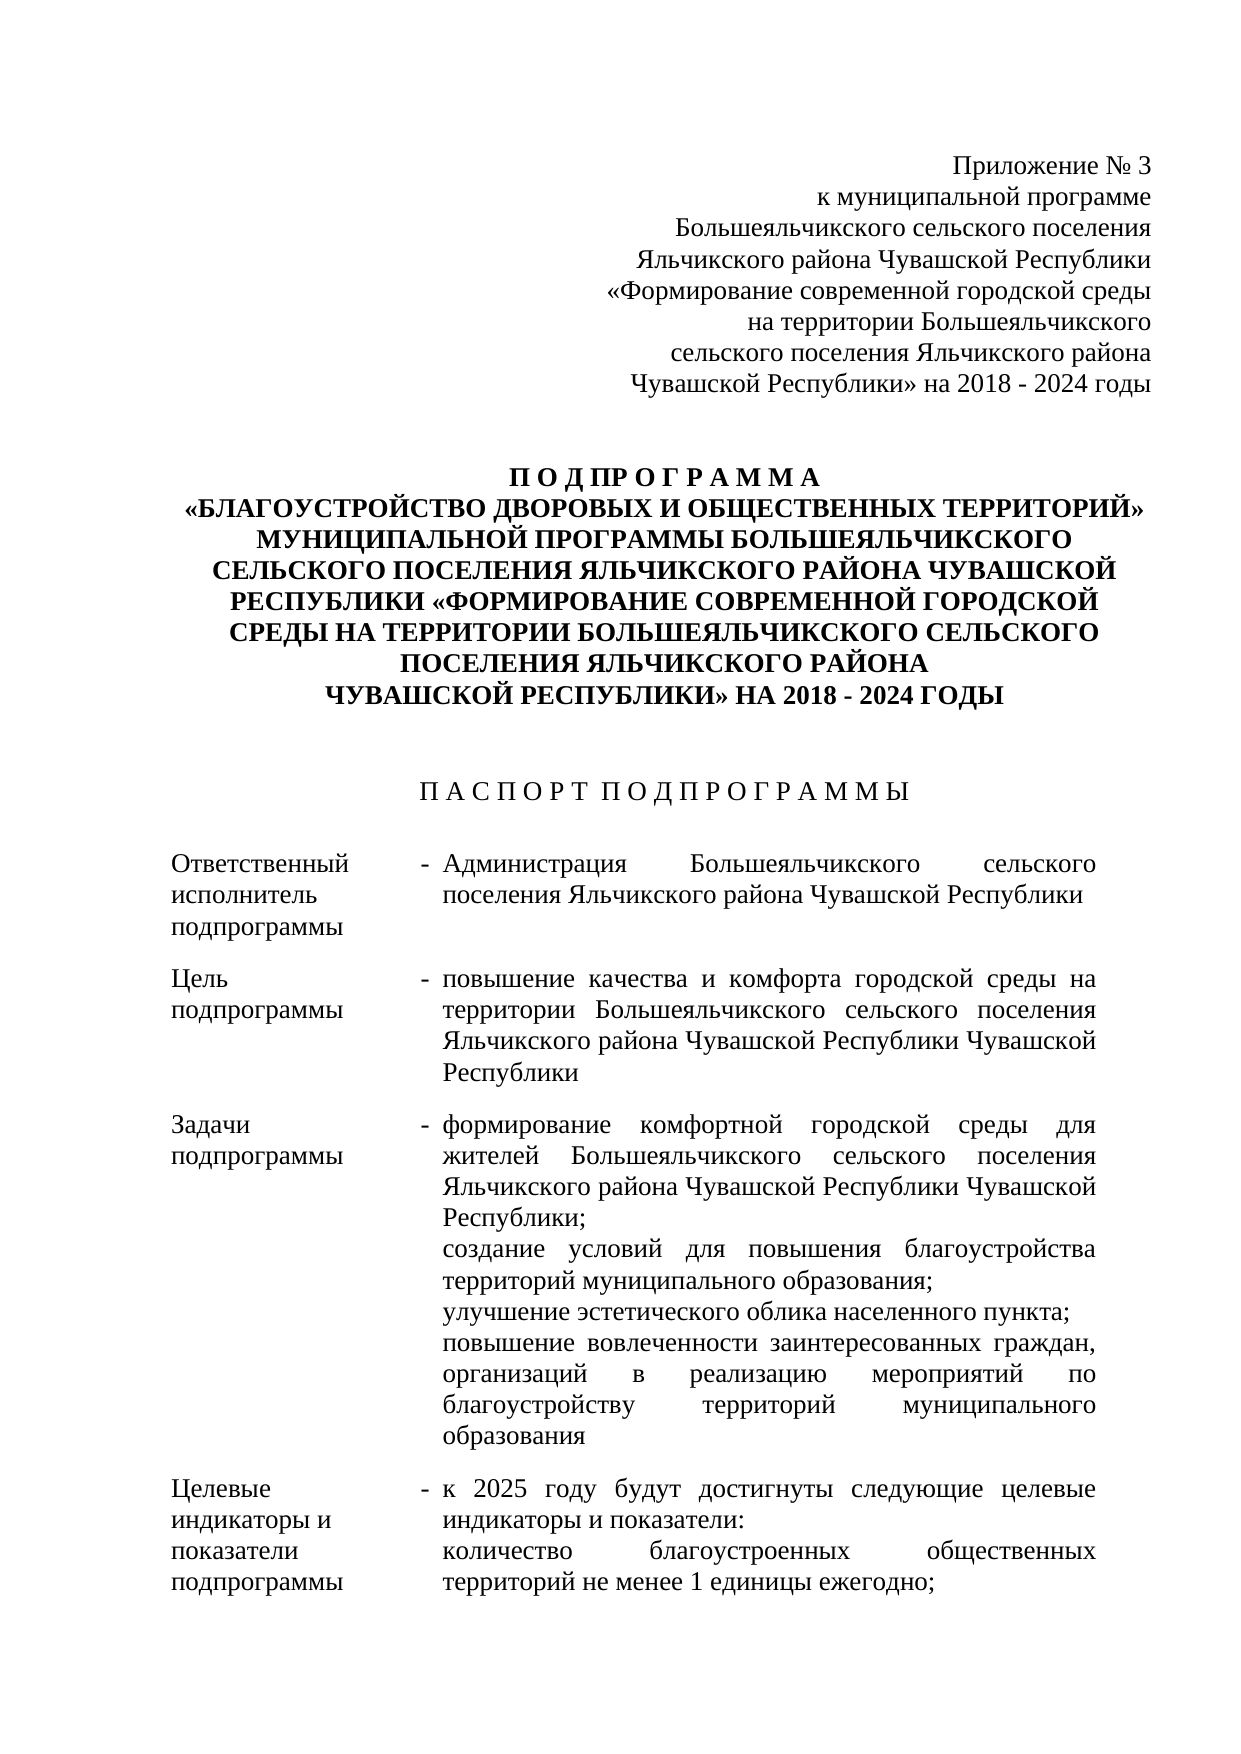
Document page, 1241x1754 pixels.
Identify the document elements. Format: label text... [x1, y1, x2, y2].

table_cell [164, 1461, 400, 1607]
text сельского поселения Яльчикского района [177, 336, 1152, 367]
table_cell Задачи подпрограммы [164, 1098, 400, 1461]
title МУНИЦИПАЛЬНОЙ ПРОГРАММЫ БОЛЬШЕЯЛЬЧИКСКОГО СЕЛЬСКОГО ПОСЕЛЕНИЯ ЯЛЬЧИКСКОГО РАЙОНА ЧУВАШСКОЙ РЕСПУБЛИКИ «ФОРМИРОВАНИЕ СОВРЕМЕННОЙ ГОРОДСКОЙ СРЕДЫ НА ТЕРРИТОРИИ БОЛЬШЕЯЛЬЧИКСКОГО СЕЛЬСКОГО ПОСЕЛЕНИЯ ЯЛЬЧИКСКОГО РАЙОНА [177, 523, 1152, 679]
table_cell - [400, 952, 436, 1097]
text «Формирование современной городской среды [177, 274, 1152, 305]
table_cell формирование комфортной городской среды для жителей Большеяльчикского сельского поселения Яльчикского района Чувашской Республики Чувашской Республики; создание условий для повышения благоустройства территорий муниципального образования; улучшение эстетического облика населенного пункта; повышение вовлеченности заинтересованных граждан, организаций в реализацию мероприятий по благоустройству территорий муниципального образования [436, 1098, 1103, 1461]
text Большеяльчикского сельского поселения [177, 212, 1152, 243]
table_cell повышение качества и комфорта городской среды на территории Большеяльчикского сельского поселения Яльчикского района Чувашской Республики Чувашской Республики [436, 952, 1103, 1097]
table_cell Цель подпрограммы [164, 952, 400, 1097]
text на территории Большеяльчикского [177, 305, 1152, 336]
text Яльчикского района Чувашской Республики [177, 243, 1152, 274]
table_header Администрация Большеяльчикского сельского поселения Яльчикского района Чувашской Республики [436, 837, 1103, 952]
table_header Ответственный исполнитель подпрограммы [164, 837, 400, 952]
text Чувашской Республики» на 2018 - 2024 годы [177, 367, 1152, 398]
title ЧУВАШСКОЙ РЕСПУБЛИКИ» НА 2018 - 2024 ГОДЫ [177, 679, 1152, 710]
text к муниципальной программе [177, 180, 1152, 212]
table_cell - [400, 1098, 436, 1461]
table_cell - [400, 1461, 436, 1607]
table_header - [400, 837, 436, 952]
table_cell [436, 1461, 1103, 1607]
title П О Д ПР О Г Р А М М А [177, 461, 1152, 492]
title П А С П О Р Т П О Д П Р О Г Р А М М Ы [177, 774, 1152, 806]
text Приложение № 3 [177, 149, 1152, 180]
title «БЛАГОУСТРОЙСТВО ДВОРОВЫХ И ОБЩЕСТВЕННЫХ ТЕРРИТОРИЙ» [177, 492, 1152, 523]
